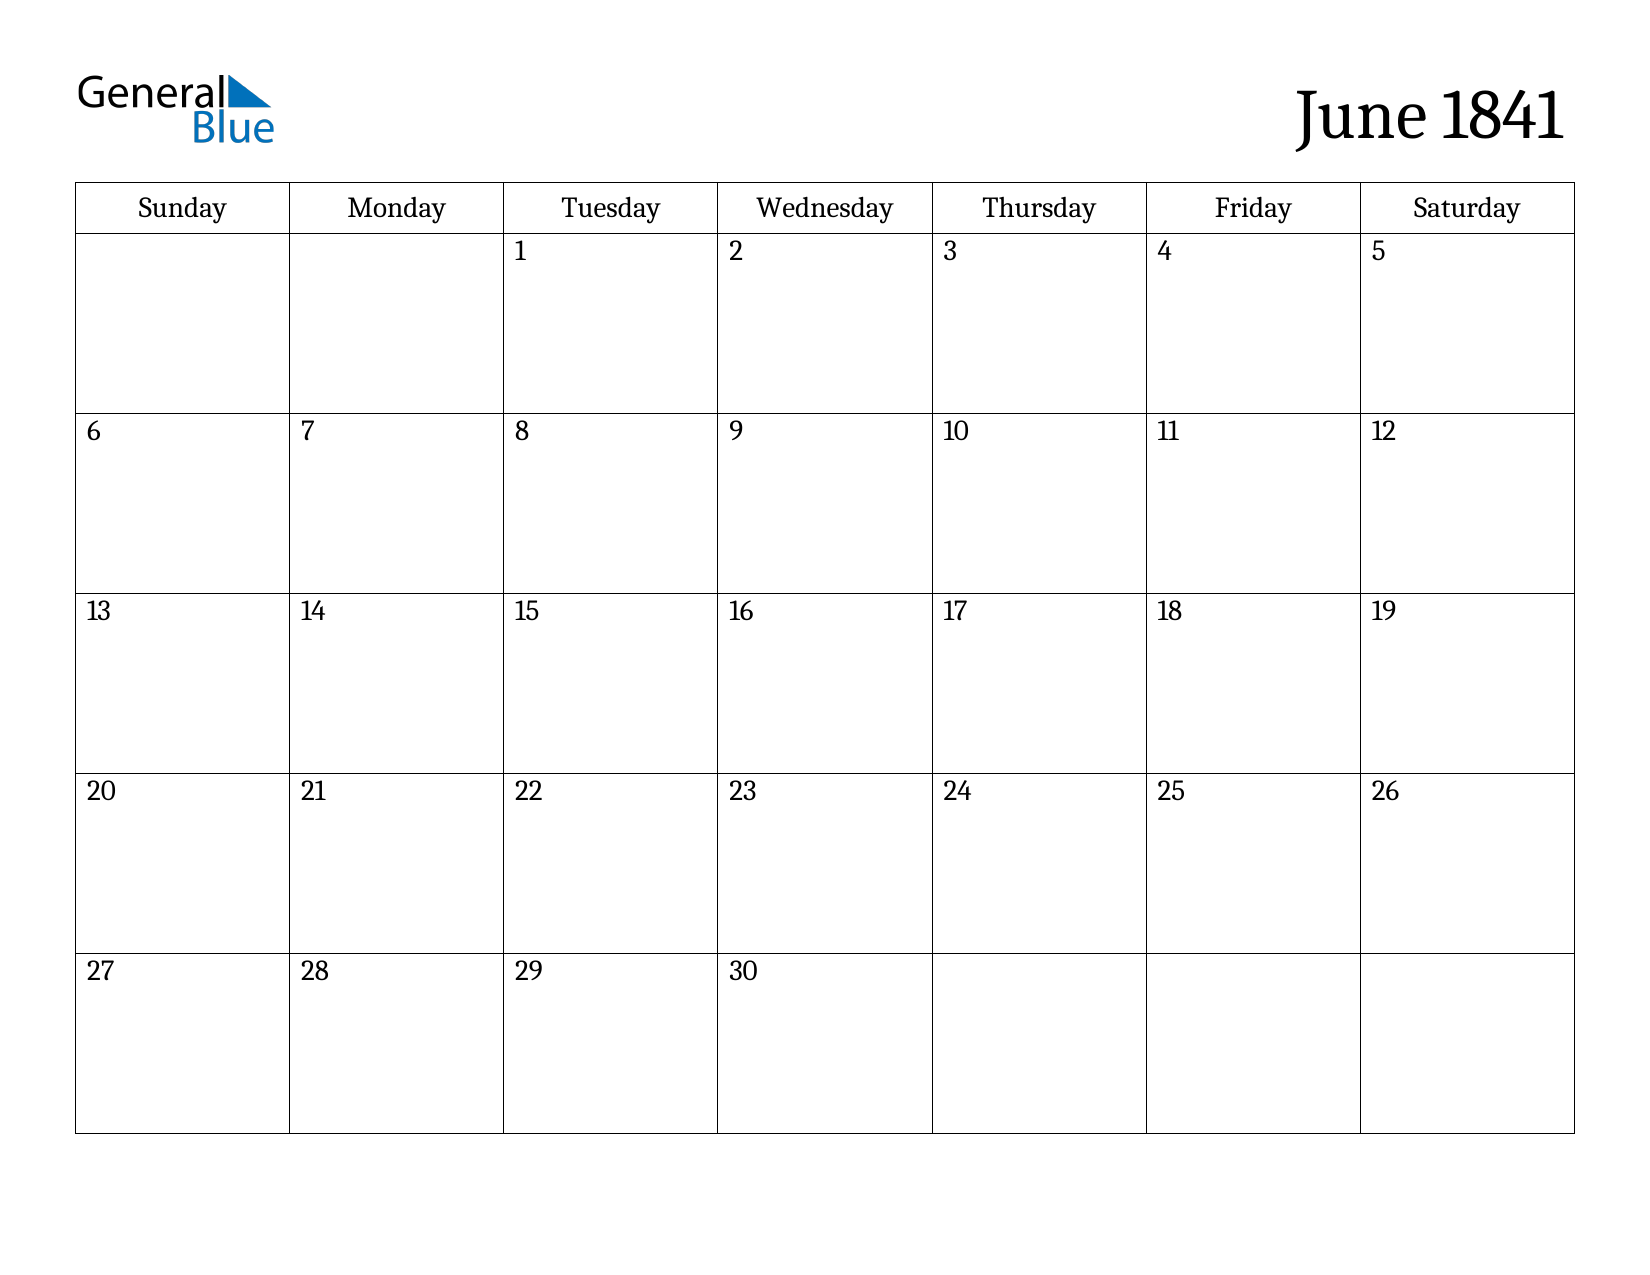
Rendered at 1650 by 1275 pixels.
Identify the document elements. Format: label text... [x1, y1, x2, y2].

table_cell [504, 808, 717, 953]
table_cell [1147, 448, 1360, 593]
table_cell 5 [1361, 234, 1574, 267]
table_cell 6 [76, 414, 289, 447]
table_cell [718, 267, 932, 413]
table_cell Tuesday [504, 183, 717, 233]
table_cell [290, 808, 503, 953]
table_cell [76, 448, 289, 593]
table_cell [718, 627, 932, 773]
table_cell 26 [1361, 774, 1574, 807]
table_cell 7 [290, 414, 503, 447]
table_cell [718, 808, 932, 953]
table_cell 21 [290, 774, 503, 807]
table_cell [1361, 988, 1574, 1133]
table_cell 27 [76, 954, 289, 987]
table_cell [290, 267, 503, 413]
table_cell 28 [290, 954, 503, 987]
table_cell [718, 988, 932, 1133]
table_cell [504, 448, 717, 593]
table_cell 17 [933, 594, 1146, 627]
table_cell 12 [1361, 414, 1574, 447]
table_cell [933, 627, 1146, 773]
table_cell [718, 448, 932, 593]
table_cell 30 [718, 954, 932, 987]
table_cell [504, 988, 717, 1133]
table_cell 2 [718, 234, 932, 267]
table_cell 4 [1147, 234, 1360, 267]
table_cell Friday [1147, 183, 1360, 233]
table_cell 14 [290, 594, 503, 627]
picture [78, 75, 274, 143]
table_cell 3 [933, 234, 1146, 267]
table_cell [290, 448, 503, 593]
table_cell 19 [1361, 594, 1574, 627]
table_cell 23 [718, 774, 932, 807]
table_cell [290, 627, 503, 773]
table_header [76, 75, 503, 182]
table_cell 18 [1147, 594, 1360, 627]
table_cell 25 [1147, 774, 1360, 807]
table_cell [76, 267, 289, 413]
table_cell [1147, 627, 1360, 773]
table_cell [290, 234, 503, 267]
table_cell [1361, 627, 1574, 773]
table_cell Wednesday [718, 183, 932, 233]
table_cell [76, 988, 289, 1133]
table_cell 9 [718, 414, 932, 447]
table_cell [1361, 808, 1574, 953]
table_cell [1147, 954, 1360, 987]
table_cell 1 [504, 234, 717, 267]
table_cell 29 [504, 954, 717, 987]
table_cell Thursday [933, 183, 1146, 233]
table_cell [1361, 448, 1574, 593]
table_cell [1147, 808, 1360, 953]
table_cell 16 [718, 594, 932, 627]
table_cell 8 [504, 414, 717, 447]
table_cell Monday [290, 183, 503, 233]
table_cell 11 [1147, 414, 1360, 447]
table_cell [1147, 988, 1360, 1133]
table_cell [76, 234, 289, 267]
table_cell [933, 267, 1146, 413]
table_cell 15 [504, 594, 717, 627]
table_cell Sunday [76, 183, 289, 233]
table_cell [1361, 267, 1574, 413]
table_cell [76, 808, 289, 953]
table_cell [933, 448, 1146, 593]
table_cell 10 [933, 414, 1146, 447]
table_cell 24 [933, 774, 1146, 807]
table_cell Saturday [1361, 183, 1574, 233]
table_cell 13 [76, 594, 289, 627]
table_cell [290, 988, 503, 1133]
table_cell [504, 627, 717, 773]
table_cell [76, 627, 289, 773]
table_cell 22 [504, 774, 717, 807]
table_cell [933, 808, 1146, 953]
table_header June 1841 [504, 75, 1574, 182]
table_cell [1147, 267, 1360, 413]
table_cell [933, 988, 1146, 1133]
table_cell 20 [76, 774, 289, 807]
table_cell [933, 954, 1146, 987]
table_cell [504, 267, 717, 413]
table_cell [1361, 954, 1574, 987]
